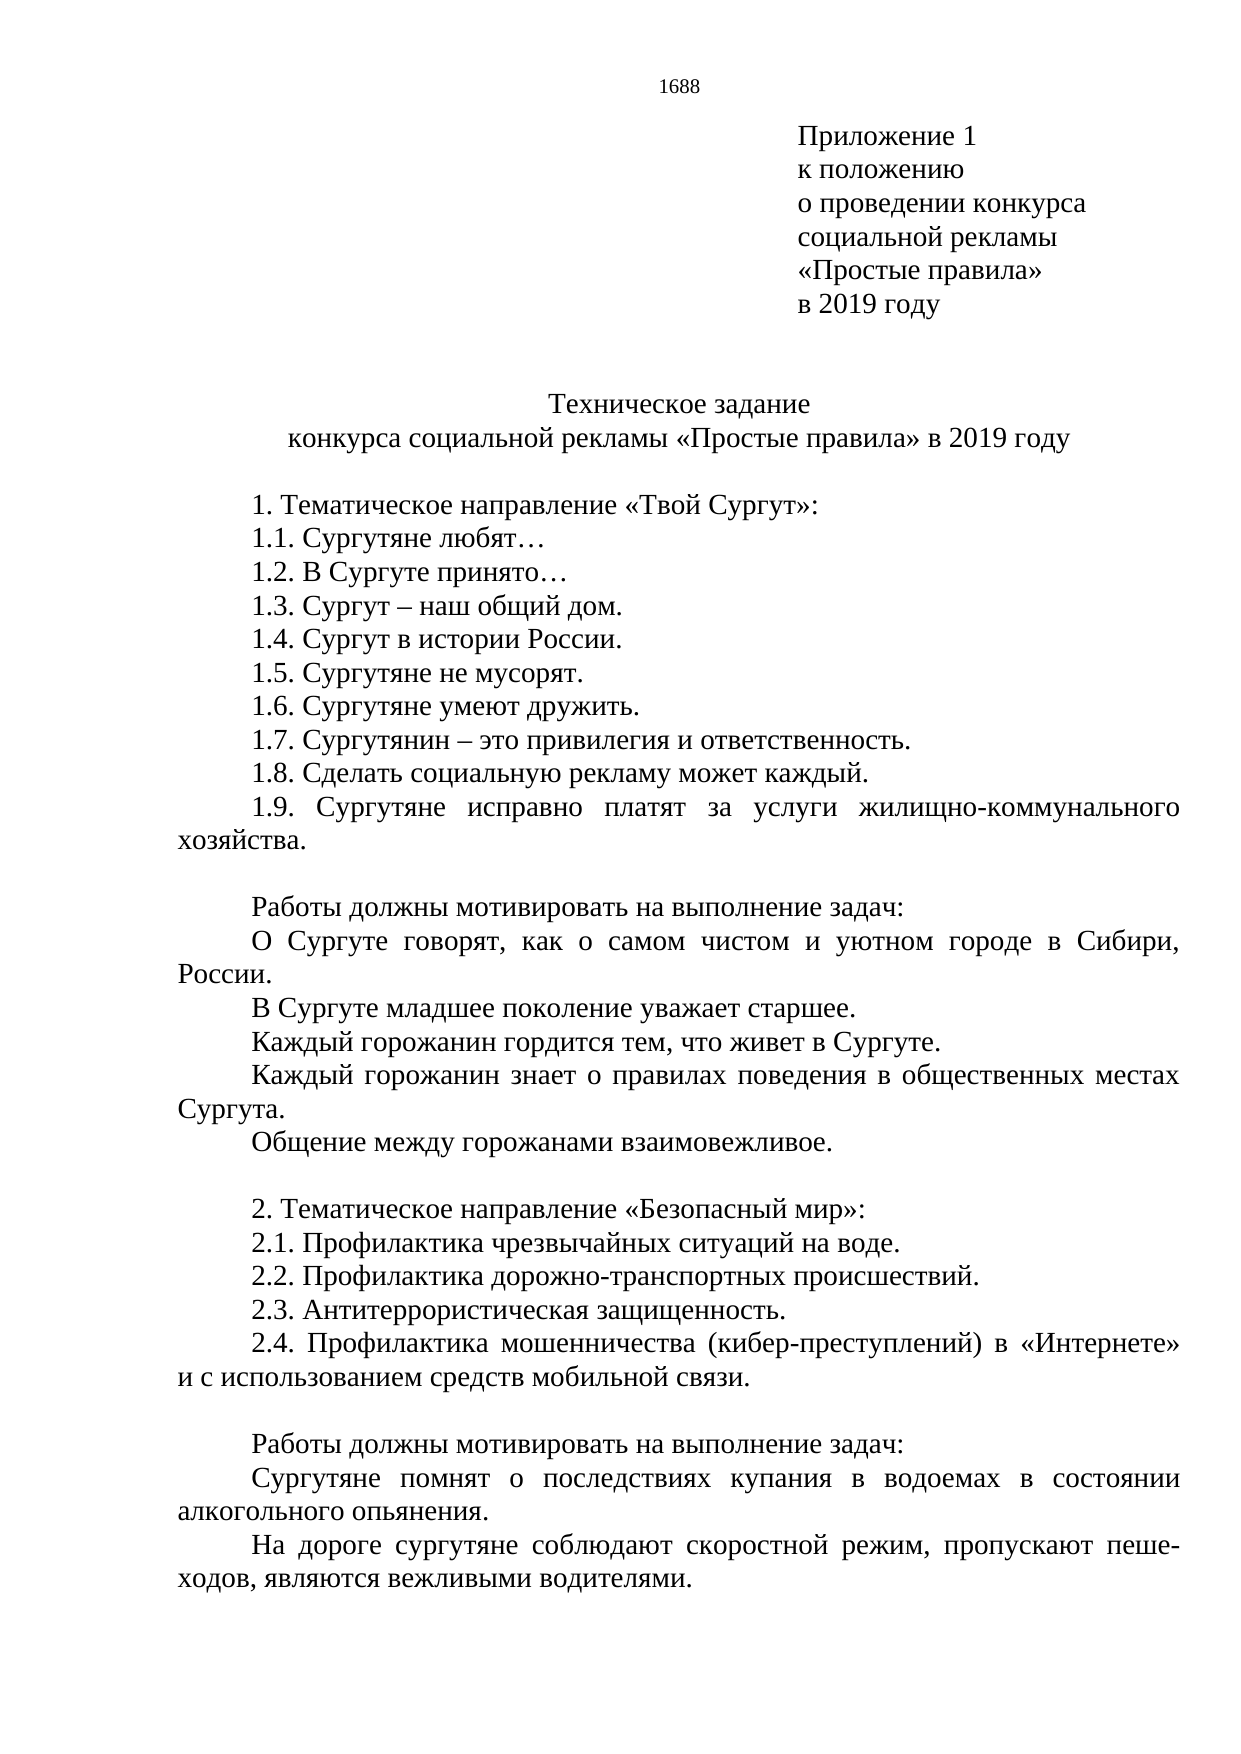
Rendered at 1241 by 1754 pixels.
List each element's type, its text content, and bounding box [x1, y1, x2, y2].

text 1.4. Сургут в истории России. [177, 621, 1181, 655]
text Приложение 1 [797, 118, 1181, 152]
text в 2019 году [797, 286, 1181, 319]
text 2.2. Профилактика дорожно-транспортных происшествий. [177, 1258, 1181, 1292]
text 1.6. Сургутяне умеют дружить. [177, 688, 1181, 722]
text 1.2. В Сургуте принято… [177, 554, 1181, 588]
text 1.7. Сургутянин – это привилегия и ответственность. [177, 722, 1181, 755]
text 2. Тематическое направление «Безопасный мир»: [177, 1191, 1181, 1225]
text 1.5. Сургутяне не мусорят. [177, 655, 1181, 688]
text «Простые правила» [797, 252, 1181, 286]
text 2.3. Антитеррористическая защищенность. [177, 1292, 1181, 1326]
text 1.8. Сделать социальную рекламу может каждый. [177, 755, 1181, 789]
text В Сургуте младшее поколение уважает старшее. [177, 990, 1181, 1024]
text Работы должны мотивировать на выполнение задач: [177, 889, 1181, 923]
text Каждый горожанин гордится тем, что живет в Сургуте. [177, 1024, 1181, 1057]
text На дороге сургутяне соблюдают скоростной режим, пропускают пеше- ходов, являются вежливыми водителями. [177, 1527, 1181, 1594]
text 2.1. Профилактика чрезвычайных ситуаций на воде. [177, 1225, 1181, 1258]
text 1.1. Сургутяне любят… [177, 521, 1181, 554]
text О Сургуте говорят, как о самом чистом и уютном городе в Сибири, России. [177, 923, 1181, 990]
text Каждый горожанин знает о правилах поведения в общественных местах Сургута. [177, 1057, 1181, 1124]
text Техническое задание [177, 386, 1181, 420]
text 1.9. Сургутяне исправно платят за услуги жилищно-коммунального хозяйства. [177, 789, 1181, 856]
text 1. Тематическое направление «Твой Сургут»: [177, 487, 1181, 521]
text 2.4. Профилактика мошенничества (кибер-преступлений) в «Интернете» и с использованием средств мобильной связи. [177, 1326, 1181, 1393]
text социальной рекламы [797, 219, 1181, 252]
text Сургутяне помнят о последствиях купания в водоемах в состоянии алкогольного опьянения. [177, 1460, 1181, 1527]
text к положению [797, 152, 1181, 185]
text конкурса социальной рекламы «Простые правила» в 2019 году [177, 420, 1181, 453]
text о проведении конкурса [797, 185, 1181, 219]
text Работы должны мотивировать на выполнение задач: [177, 1426, 1181, 1460]
text 1.3. Сургут – наш общий дом. [177, 588, 1181, 621]
text Общение между горожанами взаимовежливое. [177, 1124, 1181, 1158]
